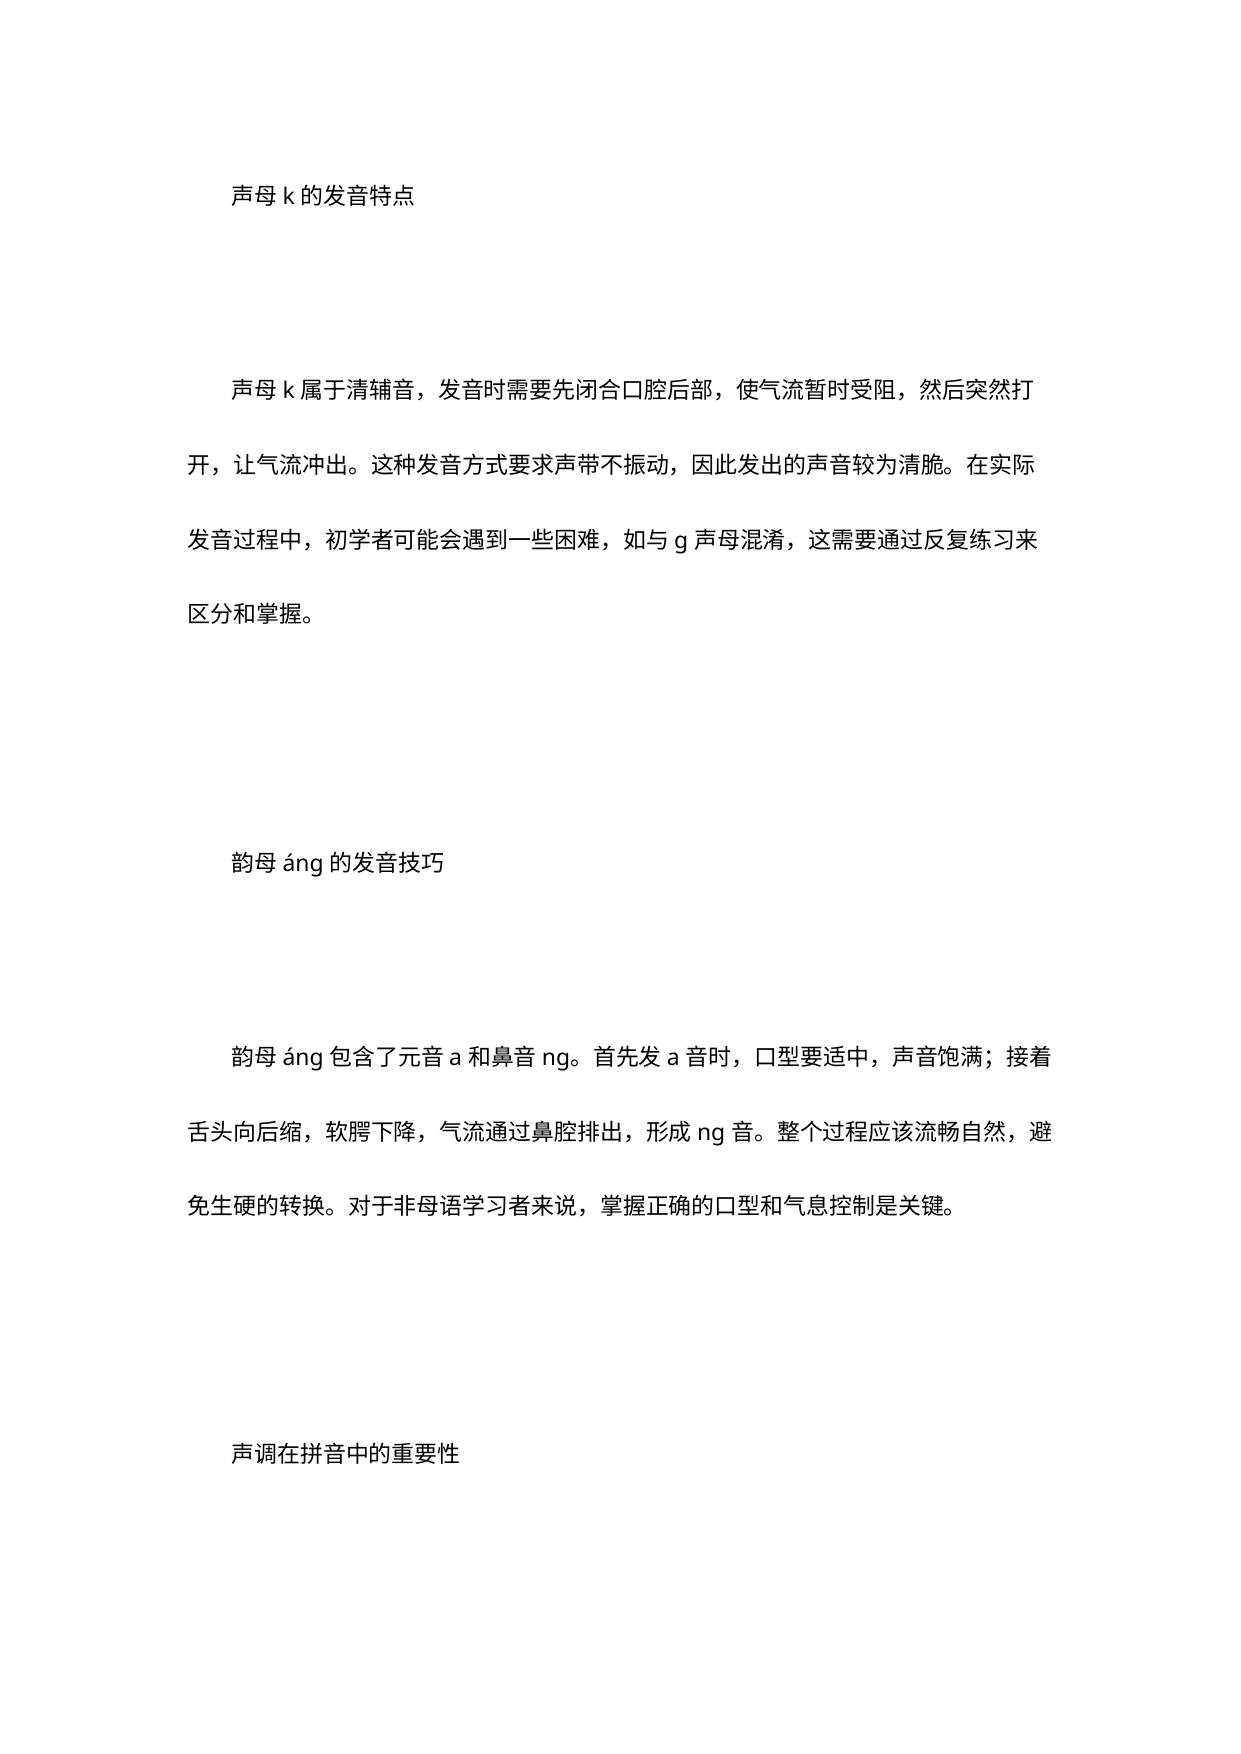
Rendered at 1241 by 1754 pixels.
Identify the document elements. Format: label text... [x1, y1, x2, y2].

text 声母 k 属于清辅音，发音时需要先闭合口腔后部，使气流暂时受阻，然后突然打开，让气流冲出。这种发音方式要求声带不振动，因此发出的声音较为清脆。在实际发音过程中，初学者可能会遇到一些困难，如与 g 声母混淆，这需要通过反复练习来区分和掌握。 [187, 356, 1053, 645]
text 声调在拼音中的重要性 [187, 1420, 1053, 1485]
text 声母 k 的发音特点 [187, 162, 1053, 227]
text 韵母 áng 包含了元音 a 和鼻音 ng。首先发 a 音时，口型要适中，声音饱满；接着舌头向后缩，软腭下降，气流通过鼻腔排出，形成 ng 音。整个过程应该流畅自然，避免生硬的转换。对于非母语学习者来说，掌握正确的口型和气息控制是关键。 [187, 1023, 1053, 1237]
text 韵母 áng 的发音技巧 [187, 828, 1053, 893]
